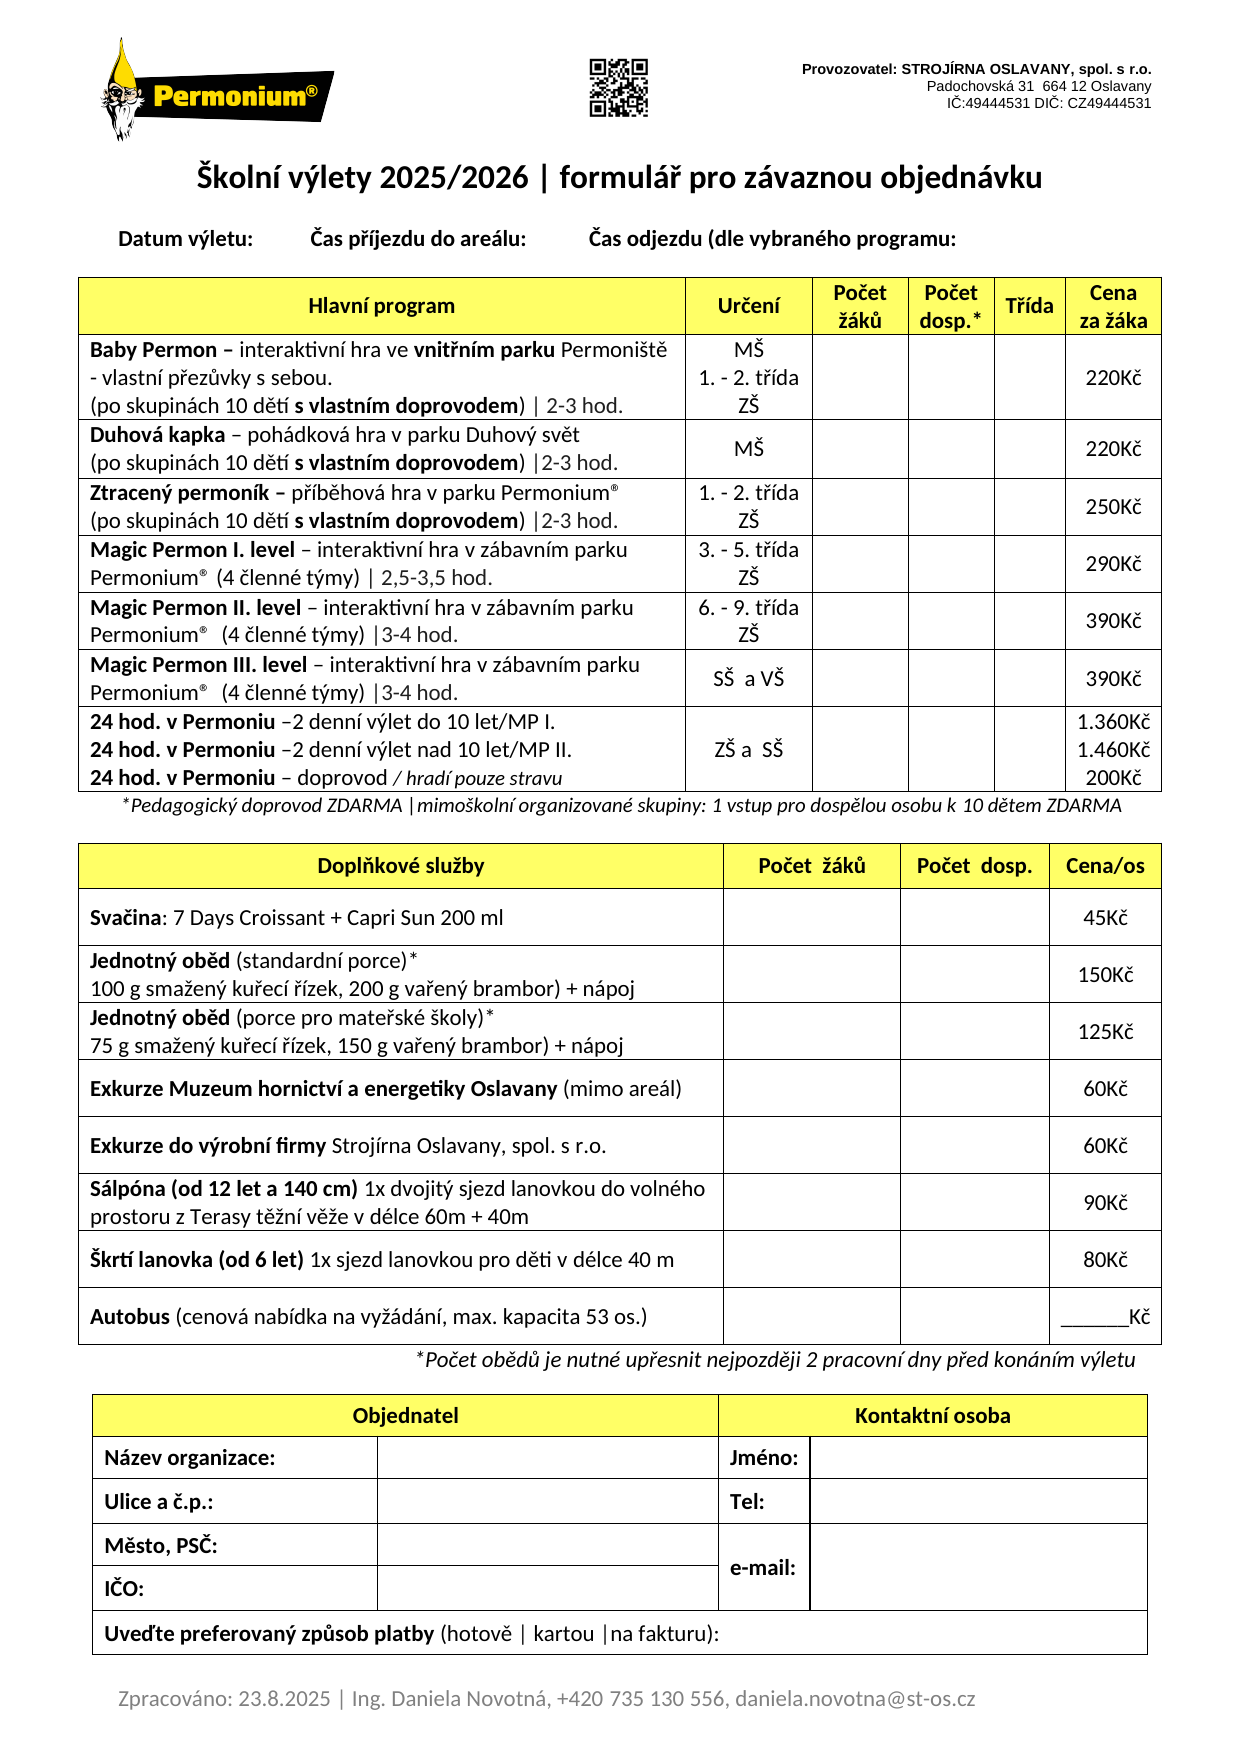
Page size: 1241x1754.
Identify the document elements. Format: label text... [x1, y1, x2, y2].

table_cell [724, 1060, 900, 1116]
table_cell Uveďte preferovaný způsob platby (hotově | kartou |na fakturu): [93, 1611, 1147, 1654]
table_cell SŠ a VŠ [686, 650, 812, 706]
table_cell [909, 650, 994, 706]
table_cell [901, 946, 1049, 1002]
table_cell ______Kč [1050, 1288, 1161, 1344]
table_cell 80Kč [1050, 1231, 1161, 1287]
table_cell Baby Permon – interaktivní hra ve vnitřním parku Permoniště - vlastní přezůvky s sebou. (po skupinách 10 dětí s vlastním doprovodem) | 2-3 hod. [79, 335, 685, 419]
table_cell 3. - 5. třída ZŠ [686, 536, 812, 592]
table_cell [995, 420, 1065, 477]
table_cell Svačina: 7 Days Croissant + Capri Sun 200 ml [79, 889, 723, 945]
table_cell [378, 1437, 718, 1478]
table_cell [901, 889, 1049, 945]
table_cell 150Kč [1050, 946, 1161, 1002]
table_cell Duhová kapka – pohádková hra v parku Duhový svět (po skupinách 10 dětí s vlastním doprovodem) |2-3 hod. [79, 420, 685, 477]
text *Pedagogický doprovod ZDARMA |mimoškolní organizované skupiny: 1 vstup pro dospělou osobu k 10 dětem ZDARMA [118, 792, 1122, 817]
table_cell 250Kč [1066, 479, 1161, 534]
table_cell [901, 1060, 1049, 1116]
table_header Doplňkové služby [79, 844, 723, 888]
table_cell 390Kč [1066, 593, 1161, 649]
table_cell [909, 479, 994, 534]
table_cell [909, 536, 994, 592]
text *Počet obědů je nutné upřesnit nejpozději 2 pracovní dny před konáním výletu [118, 1345, 1137, 1373]
table_cell Sálpóna (od 12 let a 140 cm) 1x dvojitý sjezd lanovkou do volného prostoru z Terasy těžní věže v délce 60m + 40m [79, 1174, 723, 1230]
table_header Počet dosp.* [909, 278, 994, 334]
table_header Počet žáků [724, 844, 900, 888]
table_cell e-mail: [719, 1524, 809, 1610]
table_cell [909, 335, 994, 419]
table_cell [813, 536, 908, 592]
table_cell [724, 1003, 900, 1059]
table_cell 220Kč [1066, 335, 1161, 419]
table_cell MŠ [686, 420, 812, 477]
table_cell 60Kč [1050, 1117, 1161, 1173]
table_header Hlavní program [79, 278, 685, 334]
table_cell Jednotný oběd (porce pro mateřské školy)* 75 g smažený kuřecí řízek, 150 g vařený brambor) + nápoj [79, 1003, 723, 1059]
table_cell [724, 1231, 900, 1287]
table_cell [378, 1479, 718, 1523]
table_cell Ulice a č.p.: [93, 1479, 377, 1523]
table_cell [995, 479, 1065, 534]
table_cell Město, PSČ: [93, 1524, 377, 1565]
table_header Určení [686, 278, 812, 334]
table_cell Magic Permon II. level – interaktivní hra v zábavním parku Permonium® (4 členné týmy) |3-4 hod. [79, 593, 685, 649]
table_cell [995, 707, 1065, 791]
table_cell Exkurze do výrobní firmy Strojírna Oslavany, spol. s r.o. [79, 1117, 723, 1173]
table_cell [901, 1003, 1049, 1059]
table_cell MŠ 1. - 2. třída ZŠ [686, 335, 812, 419]
table_cell [813, 335, 908, 419]
table_cell IČO: [93, 1566, 377, 1610]
table_cell Škrtí lanovka (od 6 let) 1x sjezd lanovkou pro děti v délce 40 m [79, 1231, 723, 1287]
table_cell [724, 1117, 900, 1173]
table_header Počet dosp. [901, 844, 1049, 888]
table_cell [813, 420, 908, 477]
table_cell 6. - 9. třída ZŠ [686, 593, 812, 649]
table_cell [995, 536, 1065, 592]
table_header Objednatel [93, 1395, 718, 1436]
table_cell [378, 1524, 718, 1565]
table_header Kontaktní osoba [719, 1395, 1147, 1436]
table_header Cena za žáka [1066, 278, 1161, 334]
text Školní výlety 2025/2026 | formulář pro závaznou objednávku [118, 156, 1122, 197]
table_cell [901, 1231, 1049, 1287]
table_cell 24 hod. v Permoniu –2 denní výlet do 10 let/MP I. 24 hod. v Permoniu –2 denní výlet nad 10 let/MP II. 24 hod. v Permoniu – doprovod / hradí pouze stravu [79, 707, 685, 791]
table_cell 125Kč [1050, 1003, 1161, 1059]
table_cell ZŠ a SŠ [686, 707, 812, 791]
table_cell [378, 1566, 718, 1610]
table_cell [724, 1174, 900, 1230]
table_cell [813, 650, 908, 706]
table_cell [901, 1117, 1049, 1173]
table_cell Magic Permon I. level – interaktivní hra v zábavním parku Permonium® (4 členné týmy) | 2,5-3,5 hod. [79, 536, 685, 592]
table_cell [724, 946, 900, 1002]
table_cell [909, 593, 994, 649]
table_cell [901, 1288, 1049, 1344]
table_cell [813, 707, 908, 791]
table_cell [811, 1437, 1147, 1478]
table_cell 90Kč [1050, 1174, 1161, 1230]
table_cell [811, 1524, 1147, 1610]
table_cell [901, 1174, 1049, 1230]
table_cell Ztracený permoník – příběhová hra v parku Permonium® (po skupinách 10 dětí s vlastním doprovodem) |2-3 hod. [79, 479, 685, 534]
table_cell 290Kč [1066, 536, 1161, 592]
table_cell 45Kč [1050, 889, 1161, 945]
table_header Třída [995, 278, 1065, 334]
table_cell Magic Permon III. level – interaktivní hra v zábavním parku Permonium® (4 členné týmy) |3-4 hod. [79, 650, 685, 706]
table_cell 60Kč [1050, 1060, 1161, 1116]
table_header Cena/os [1050, 844, 1161, 888]
table_cell [909, 707, 994, 791]
table_cell [724, 889, 900, 945]
table_cell 1.360Kč 1.460Kč 200Kč [1066, 707, 1161, 791]
table_cell Jednotný oběd (standardní porce)* 100 g smažený kuřecí řízek, 200 g vařený brambor) + nápoj [79, 946, 723, 1002]
table_cell 1. - 2. třída ZŠ [686, 479, 812, 534]
table_cell Autobus (cenová nabídka na vyžádání, max. kapacita 53 os.) [79, 1288, 723, 1344]
table_cell [813, 593, 908, 649]
table_cell 220Kč [1066, 420, 1161, 477]
table_cell 390Kč [1066, 650, 1161, 706]
table_cell [995, 593, 1065, 649]
table_cell [813, 479, 908, 534]
table_cell [995, 650, 1065, 706]
table_cell Exkurze Muzeum hornictví a energetiky Oslavany (mimo areál) [79, 1060, 723, 1116]
table_cell Název organizace: [93, 1437, 377, 1478]
picture [576, 45, 663, 132]
table_header Počet žáků [813, 278, 908, 334]
table_cell Jméno: [719, 1437, 809, 1478]
table_cell [909, 420, 994, 477]
table_cell [811, 1479, 1147, 1523]
table_cell Tel: [719, 1479, 809, 1523]
table_cell [995, 335, 1065, 419]
table_cell [724, 1288, 900, 1344]
picture [100, 37, 335, 142]
text Datum výletu: Čas příjezdu do areálu: Čas odjezdu (dle vybraného programu: [118, 224, 1122, 252]
